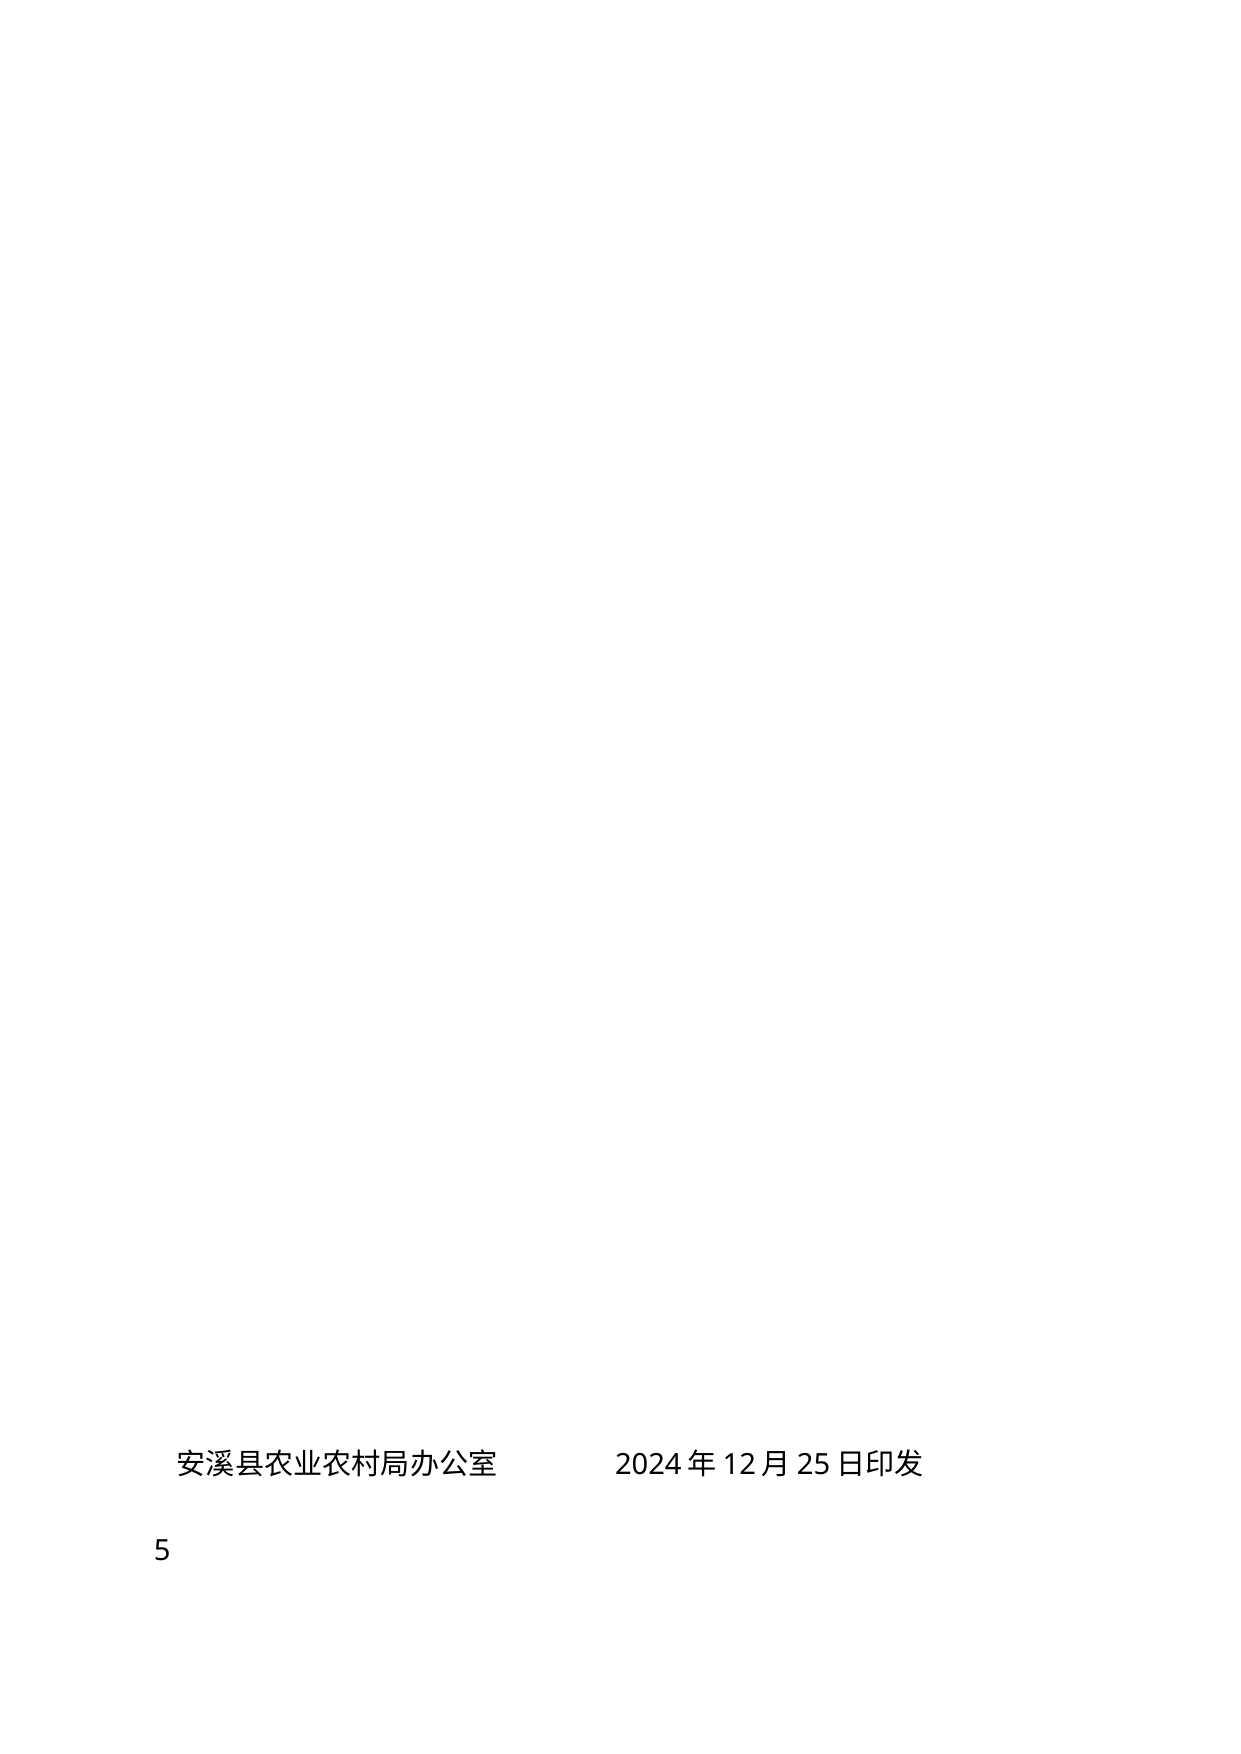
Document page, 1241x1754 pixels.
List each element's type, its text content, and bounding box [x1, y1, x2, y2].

text 安溪县农业农村局办公室 2024年12月25日印发 [153, 1424, 1087, 1487]
